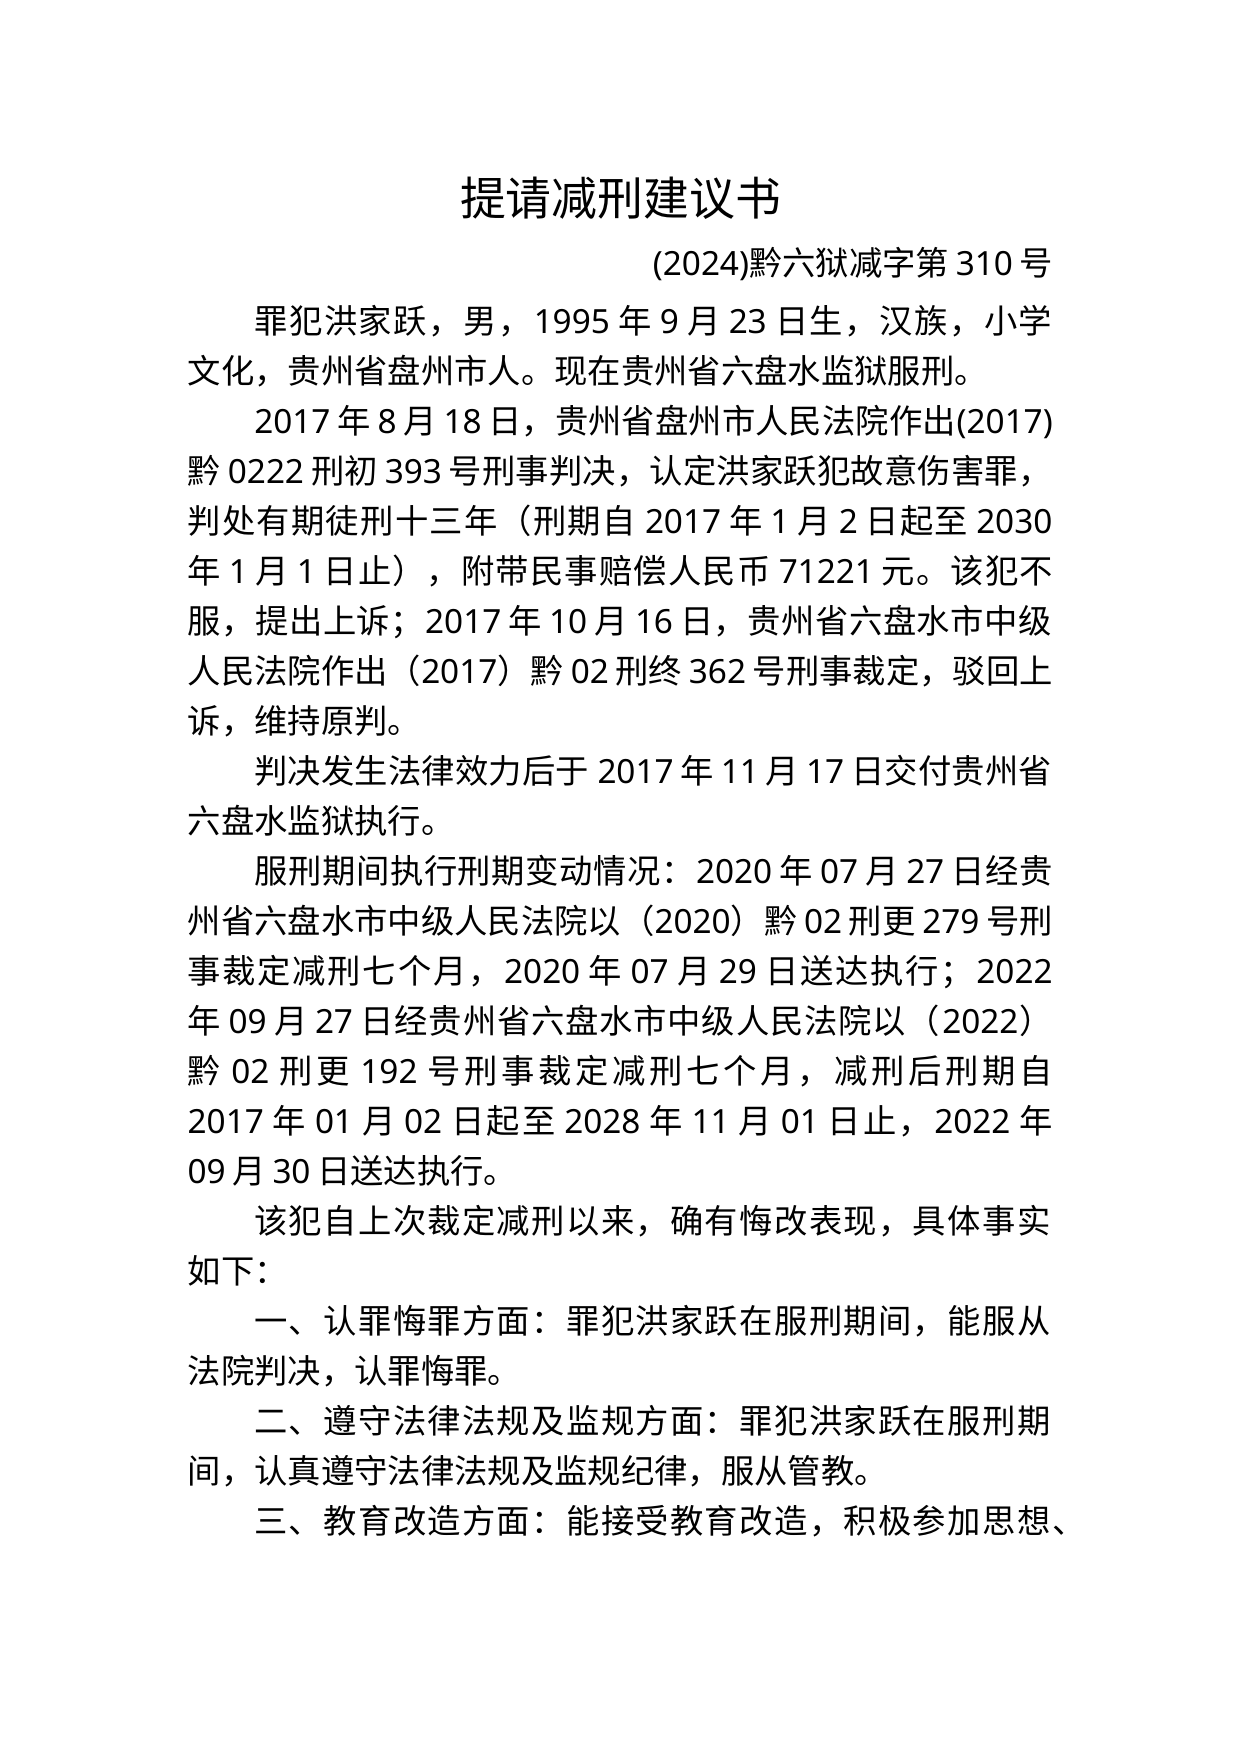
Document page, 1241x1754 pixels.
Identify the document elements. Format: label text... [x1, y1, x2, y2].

text 罪犯洪家跃，男，1995年9月23日生，汉族，小学文化，贵州省盘州市人。现在贵州省六盘水监狱服刑。 [187, 293, 1053, 393]
text 二、遵守法律法规及监规方面：罪犯洪家跃在服刑期间，认真遵守法律法规及监规纪律，服从管教。 [187, 1393, 1053, 1493]
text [187, 1493, 1053, 1543]
text 服刑期间执行刑期变动情况：2020年07月27日经贵州省六盘水市中级人民法院以（2020）黔02刑更279号刑事裁定减刑七个月，2020年07月29日送达执行；2022年09月27日经贵州省六盘水市中级人民法院以（2022）黔02刑更192号刑事裁定减刑七个月，减刑后刑期自2017年01月02日起至2028年11月01日止，2022年09月30日送达执行。 [187, 843, 1053, 1193]
text 2017年8月18日，贵州省盘州市人民法院作出(2017)黔0222刑初393号刑事判决，认定洪家跃犯故意伤害罪，判处有期徒刑十三年（刑期自2017年1月2日起至2030年1月1日止），附带民事赔偿人民币71221元。该犯不服，提出上诉；2017年10月16日，贵州省六盘水市中级人民法院作出（2017）黔02刑终362号刑事裁定，驳回上诉，维持原判。 [187, 393, 1053, 743]
text 判决发生法律效力后于2017年11月17日交付贵州省六盘水监狱执行。 [187, 743, 1053, 843]
text 一、认罪悔罪方面：罪犯洪家跃在服刑期间，能服从法院判决，认罪悔罪。 [187, 1293, 1053, 1393]
text 该犯自上次裁定减刑以来，确有悔改表现，具体事实如下： [187, 1193, 1053, 1293]
text (2024)黔六狱减字第310号 [187, 228, 1053, 293]
text 提请减刑建议书 [187, 162, 1053, 228]
